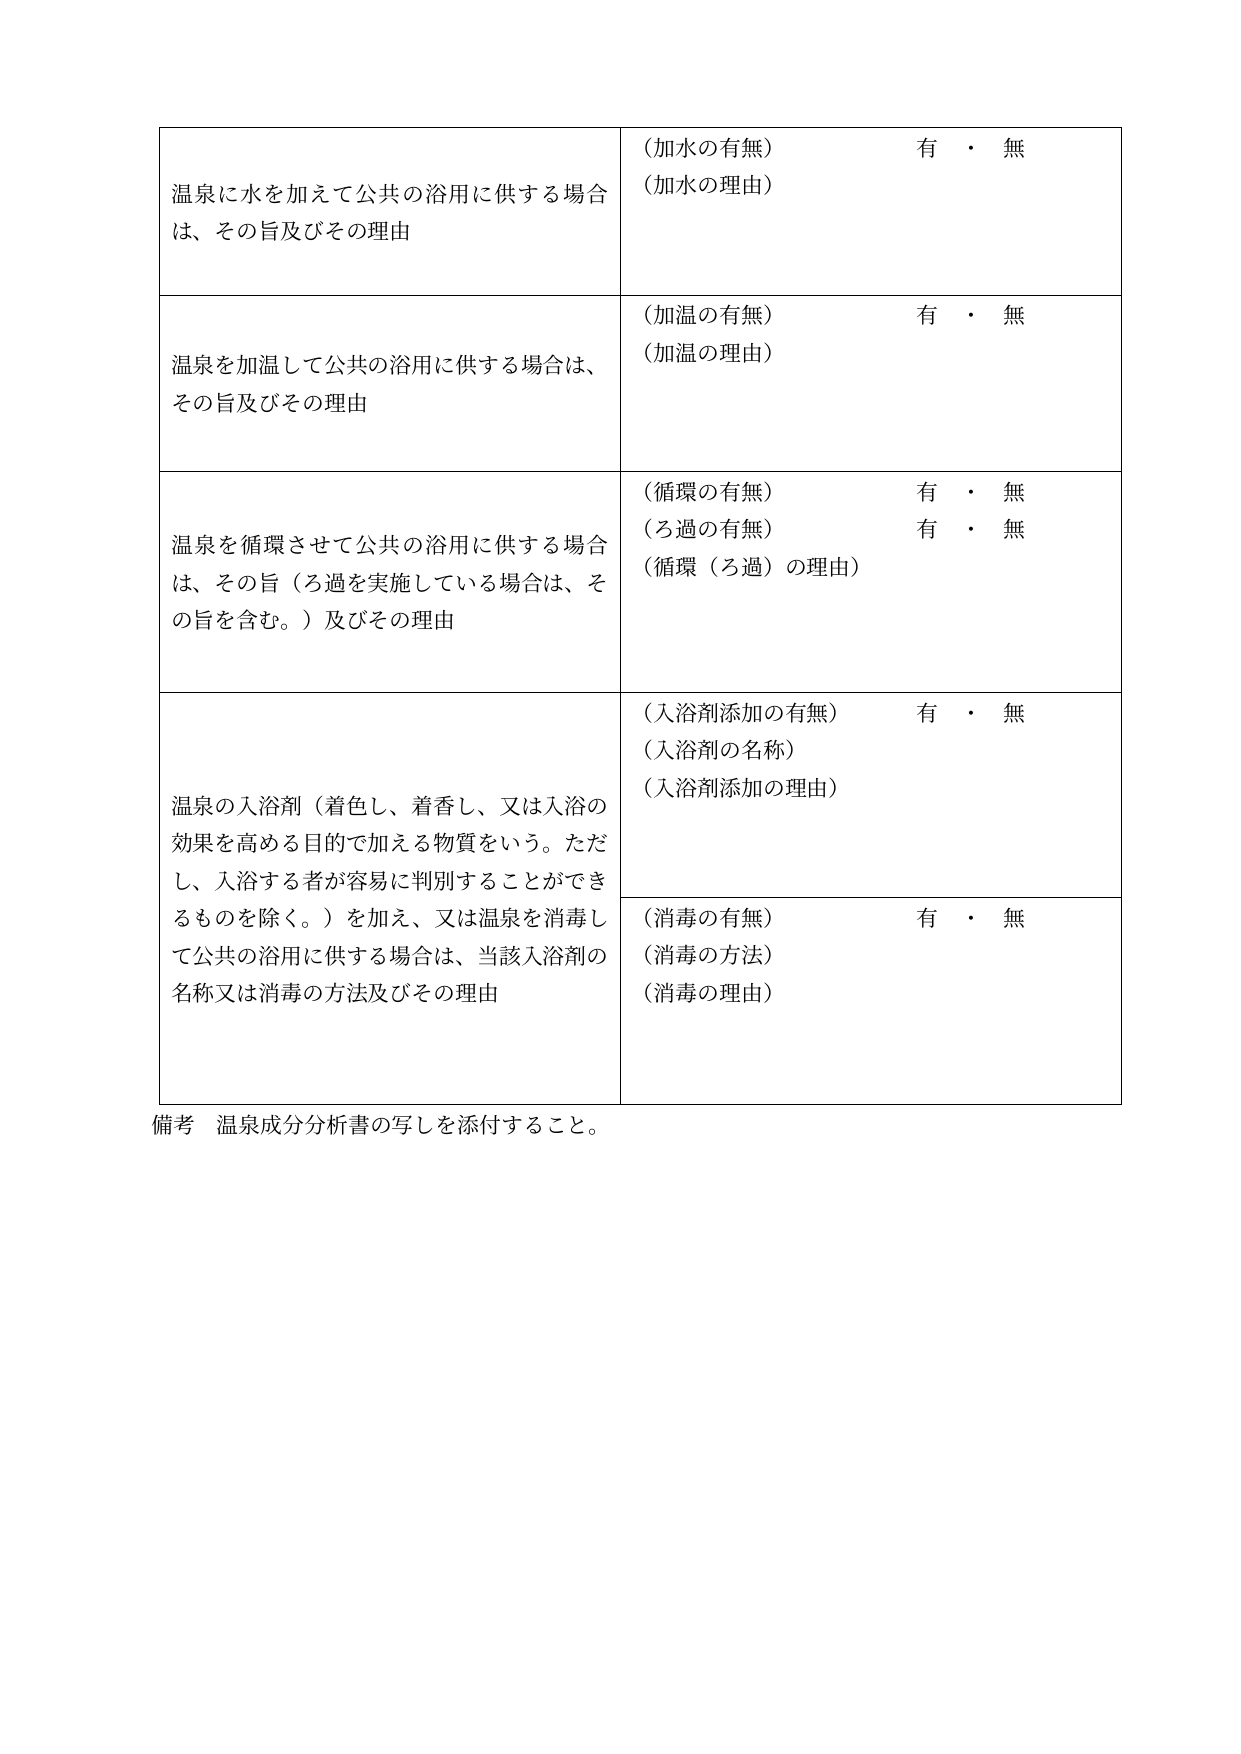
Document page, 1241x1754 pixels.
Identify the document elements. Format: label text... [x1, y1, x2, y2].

table_cell 温泉を循環させて公共の浴用に供する場合は、その旨（ろ過を実施している場合は、その旨を含む。）及びその理由 [160, 472, 620, 692]
table_cell （消毒の有無） 有 ・ 無 （消毒の方法） （消毒の理由） [621, 898, 1121, 1104]
text 備考 温泉成分分析書の写しを添付すること。 [118, 1105, 1122, 1142]
table_cell （循環の有無） 有 ・ 無 （ろ過の有無） 有 ・ 無 （循環（ろ過）の理由） [621, 472, 1121, 692]
table_header 温泉に水を加えて公共の浴用に供する場合は、その旨及びその理由 [160, 128, 620, 295]
table_header （加水の有無） 有 ・ 無 （加水の理由） [621, 128, 1121, 295]
table_cell 温泉を加温して公共の浴用に供する場合は、その旨及びその理由 [160, 296, 620, 471]
table_cell （入浴剤添加の有無） 有 ・ 無 （入浴剤の名称） （入浴剤添加の理由） [621, 693, 1121, 897]
table_cell （加温の有無） 有 ・ 無 （加温の理由） [621, 296, 1121, 471]
table_cell 温泉の入浴剤（着色し、着香し、又は入浴の効果を高める目的で加える物質をいう。ただし、入浴する者が容易に判別することができるものを除く。）を加え、又は温泉を消毒して公共の浴用に供する場合は、当該入浴剤の名称又は消毒の方法及びその理由 [160, 693, 620, 1104]
